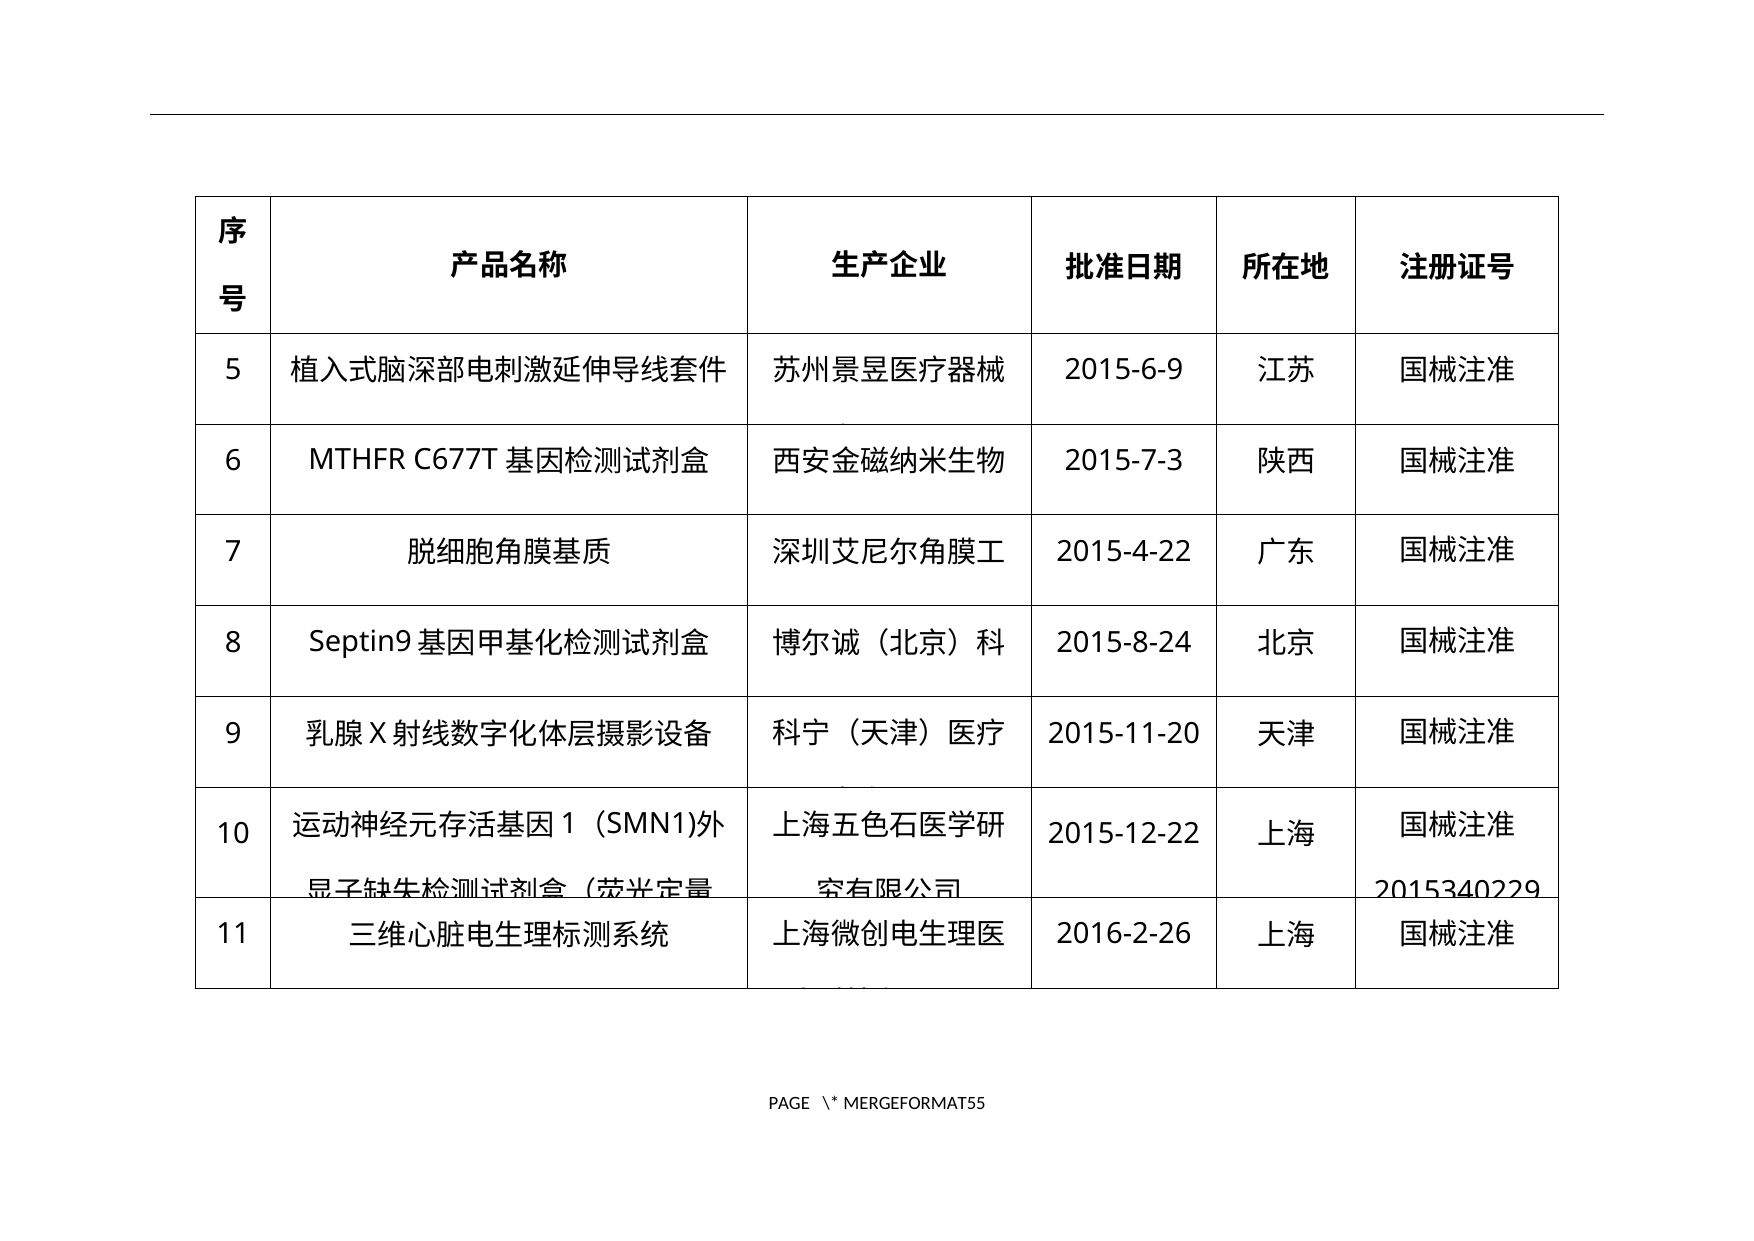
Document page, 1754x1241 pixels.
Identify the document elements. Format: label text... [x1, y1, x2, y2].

table_cell 植入式脑深部电刺激延伸导线套件 [271, 334, 747, 423]
table_header 产品名称 [271, 197, 747, 332]
table_cell 2015-11-20 [1032, 697, 1216, 787]
table_cell 2015-8-24 [1032, 606, 1216, 696]
table_cell 2015-7-3 [1032, 425, 1216, 514]
table_cell 北京 [1217, 606, 1355, 696]
table_header 批准日期 [1032, 197, 1216, 332]
table_cell 上海 [1217, 788, 1355, 897]
table_cell MTHFR C677T 基因检测试剂盒(PCR-金磁微粒层析法) [271, 425, 747, 514]
table_cell 脱细胞角膜基质 [271, 515, 747, 605]
table_cell 广东 [1217, 515, 1355, 605]
table_header 生产企业 [748, 197, 1031, 332]
table_cell 科宁（天津）医疗设备有限公司 [748, 697, 1031, 787]
table_header 序号 [196, 197, 270, 332]
table_cell 2015-12-22 [1032, 788, 1216, 897]
table_cell 国械注准20163770387 [1356, 898, 1558, 988]
table_cell 深圳艾尼尔角膜工程有限公司 [748, 515, 1031, 605]
table_cell 上海五色石医学研究有限公司 [748, 788, 1031, 897]
table_cell 国械注准20153210972 [1356, 334, 1558, 423]
table_cell 天津 [1217, 697, 1355, 787]
table_cell 7 [196, 515, 270, 605]
table_header 注册证号 [1356, 197, 1558, 332]
table_cell 5 [196, 334, 270, 423]
table_cell 2015-4-22 [1032, 515, 1216, 605]
table_cell 6 [196, 425, 270, 514]
table_cell 9 [196, 697, 270, 787]
table_cell 江苏 [1217, 334, 1355, 423]
table_cell 2015-6-9 [1032, 334, 1216, 423]
table_cell 8 [196, 606, 270, 696]
table_cell 苏州景昱医疗器械有限公司 [748, 334, 1031, 423]
table_cell 国械注准20153401481 [1356, 606, 1558, 696]
table_cell 2016-2-26 [1032, 898, 1216, 988]
table_cell 国械注准20153401148 [1356, 425, 1558, 514]
table_cell 乳腺X射线数字化体层摄影设备 [271, 697, 747, 787]
table_cell Septin9基因甲基化检测试剂盒(PCR荧光探针法) [271, 606, 747, 696]
table_header 所在地 [1217, 197, 1355, 332]
table_cell 博尔诚（北京）科技有限公司 [748, 606, 1031, 696]
table_cell 陕西 [1217, 425, 1355, 514]
table_cell 上海 [1217, 898, 1355, 988]
table_cell 三维心脏电生理标测系统 [271, 898, 747, 988]
table_cell 国械注准20153402293 [1356, 788, 1558, 897]
table_cell 国械注准20153460581 [1356, 515, 1558, 605]
table_cell 西安金磁纳米生物技术有限公司 [748, 425, 1031, 514]
table_cell 国械注准20153302052 [1356, 697, 1558, 787]
table_cell 10 [196, 788, 270, 897]
table_cell 11 [196, 898, 270, 988]
table_cell 运动神经元存活基因1（SMN1)外显子缺失检测试剂盒（荧光定量PCR法） [271, 788, 747, 897]
table_cell 上海微创电生理医疗科技有限公司 [748, 898, 1031, 988]
